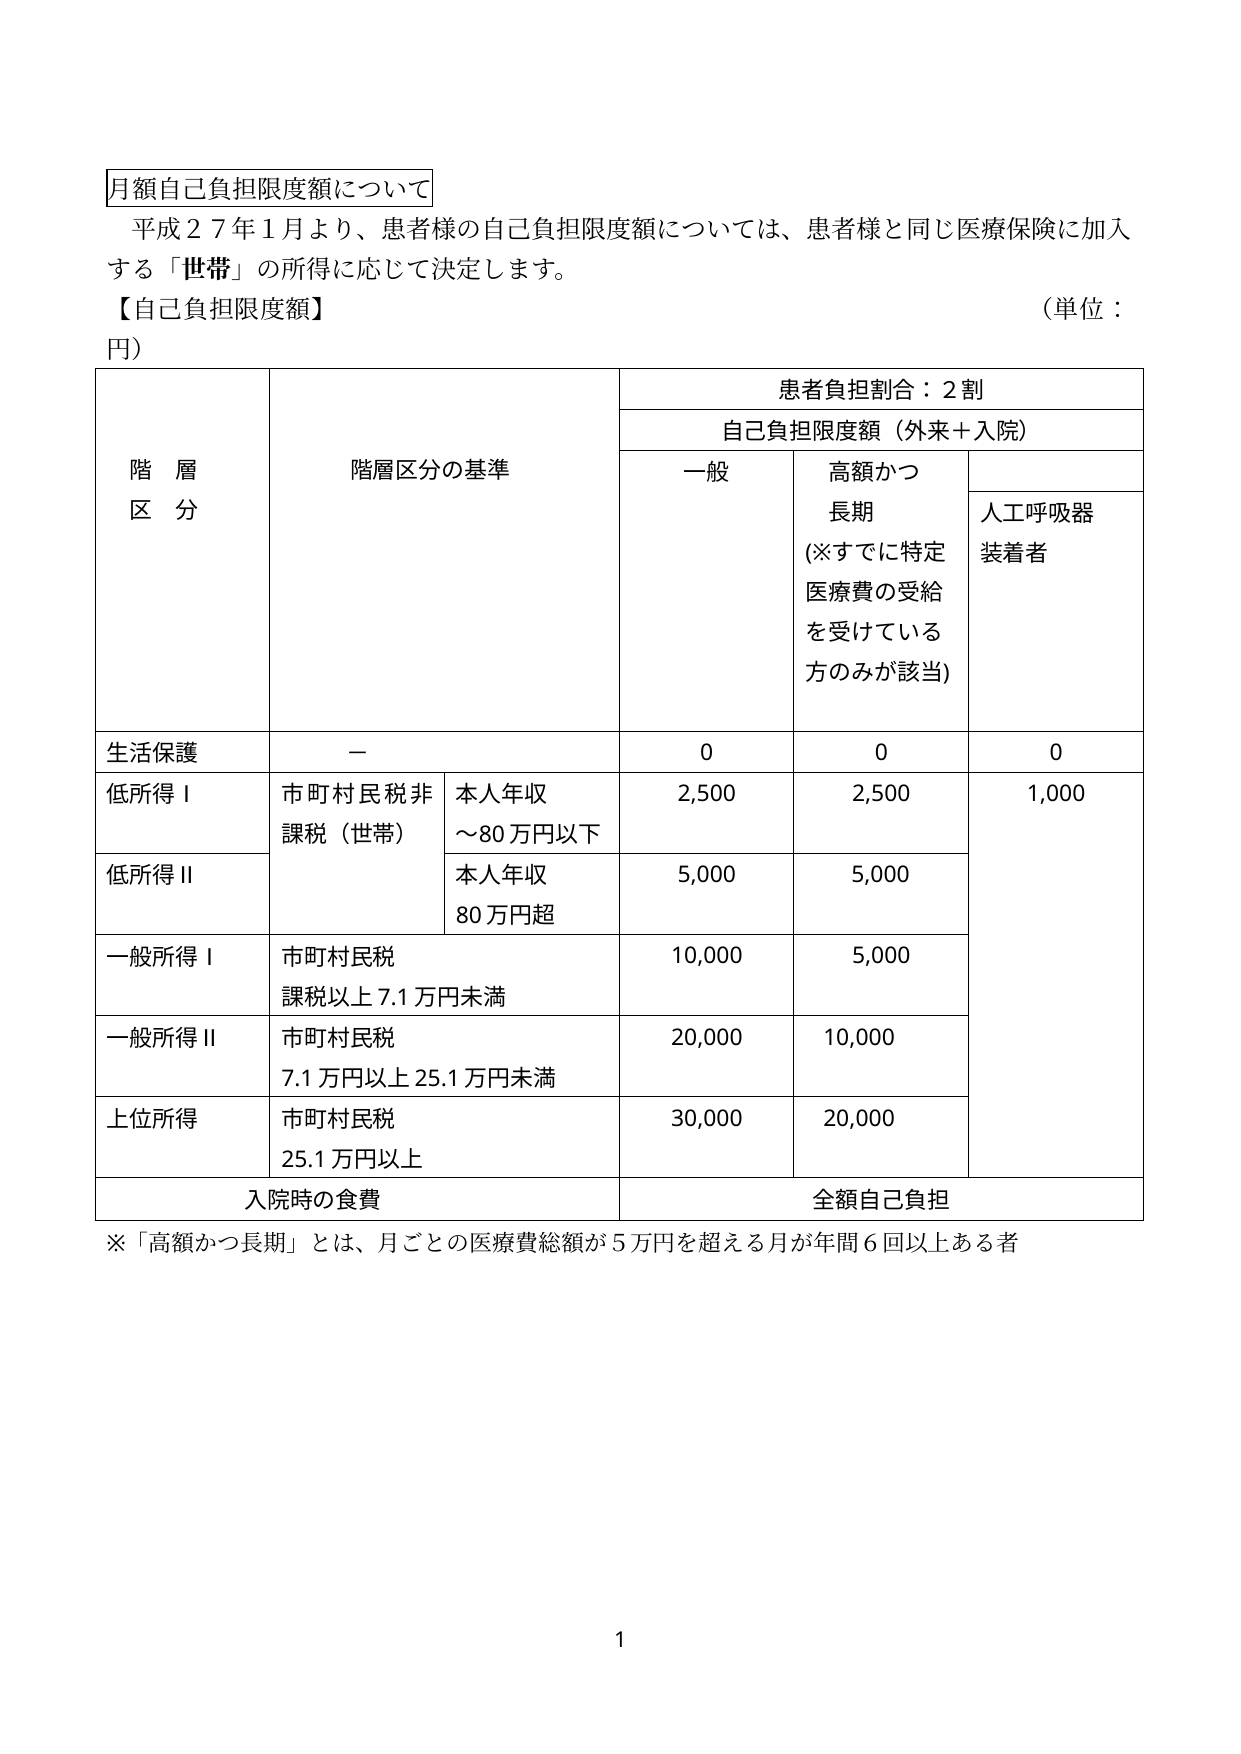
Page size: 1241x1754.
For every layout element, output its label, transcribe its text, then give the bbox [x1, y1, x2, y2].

table_cell 生活保護 [96, 732, 269, 772]
table_cell 2,500 [794, 773, 968, 853]
table_cell 高額かつ 長期 (※すでに特定医療費の受給を受けている方のみが該当) [794, 451, 968, 731]
table_cell 一般所得Ⅰ [96, 935, 269, 1015]
text 平成２７年１月より、患者様の自己負担限度額については、患者様と同じ医療保険に加入する「世帯」の所得に応じて決定します。 [106, 208, 1134, 288]
table_cell 0 [969, 732, 1143, 772]
table_header 階 層 区 分 [96, 369, 269, 731]
table_cell 5,000 [794, 935, 968, 1015]
table_header 階層区分の基準 [270, 369, 619, 731]
table_cell 10,000 [794, 1016, 968, 1096]
table_cell 市町村民税非課税（世帯） [270, 773, 444, 934]
table_cell 上位所得 [96, 1097, 269, 1177]
table_cell 0 [620, 732, 793, 772]
table_cell 低所得Ⅰ [96, 773, 269, 853]
table_cell 一般所得Ⅱ [96, 1016, 269, 1096]
table_cell 0 [794, 732, 968, 772]
table_cell 市町村民税 25.1万円以上 [270, 1097, 619, 1177]
table_cell 30,000 [620, 1097, 793, 1177]
table_cell 全額自己負担 [620, 1178, 1143, 1220]
table_cell 20,000 [794, 1097, 968, 1177]
table_cell 本人年収 80万円超 [445, 854, 619, 934]
table_cell 一般 [620, 451, 793, 731]
table_cell [969, 451, 1143, 491]
table_cell 人工呼吸器 装着者 [969, 492, 1143, 731]
table_cell 低所得Ⅱ [96, 854, 269, 934]
table_cell 入院時の食費 [96, 1178, 619, 1220]
table_cell 20,000 [620, 1016, 793, 1096]
table_cell 5,000 [620, 854, 793, 934]
table_cell 10,000 [620, 935, 793, 1015]
table_cell － [270, 732, 619, 772]
table_cell 自己負担限度額（外来＋入院） [620, 410, 1143, 450]
text ※「高額かつ長期」とは、月ごとの医療費総額が５万円を超える月が年間６回以上ある者 [106, 1221, 1134, 1261]
text 【自己負担限度額】 （単位：円） [106, 288, 1134, 368]
table_cell 2,500 [620, 773, 793, 853]
table_cell 5,000 [794, 854, 968, 934]
text 月額自己負担限度額について [106, 168, 1134, 208]
table_cell 本人年収 ～80万円以下 [445, 773, 619, 853]
table_cell 1,000 [969, 773, 1143, 1177]
table_header 患者負担割合：２割 [620, 369, 1143, 409]
table_cell 市町村民税 7.1万円以上25.1万円未満 [270, 1016, 619, 1096]
table_cell 市町村民税 課税以上7.1万円未満 [270, 935, 619, 1015]
